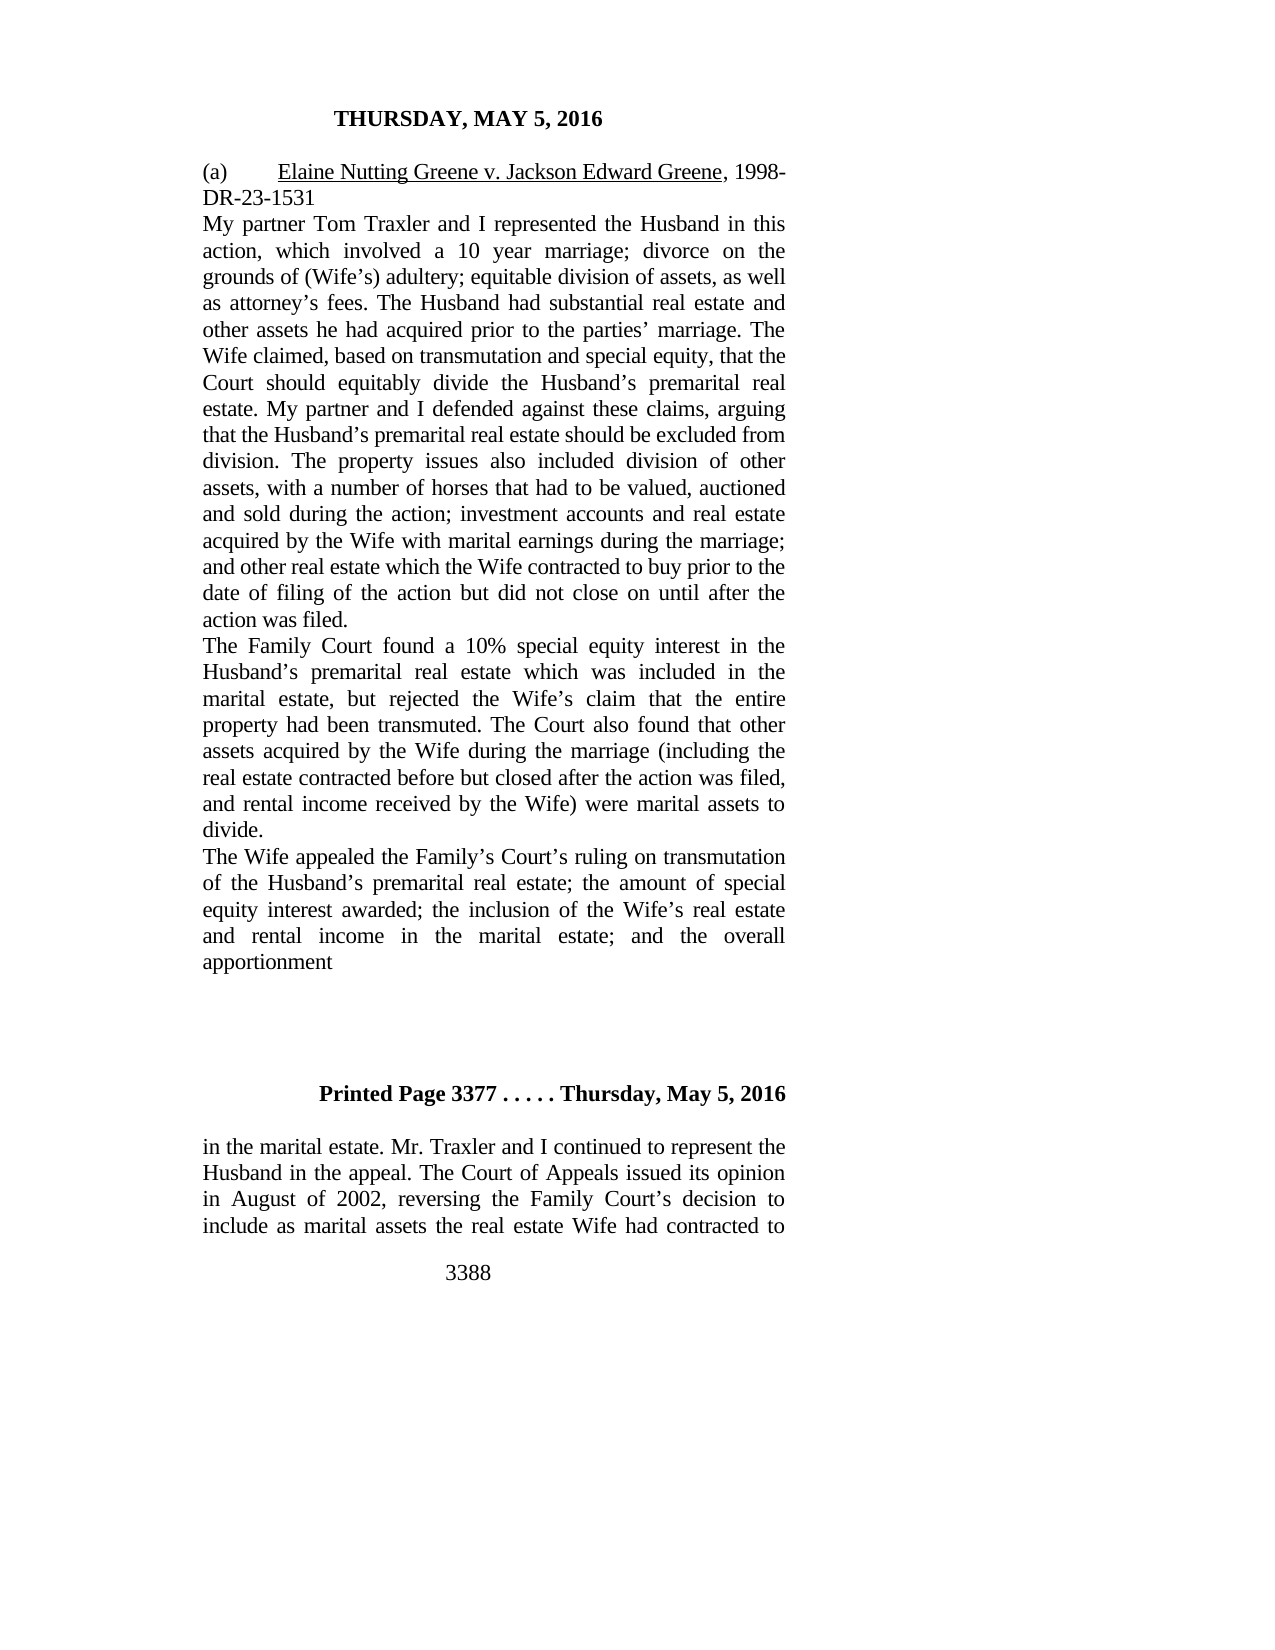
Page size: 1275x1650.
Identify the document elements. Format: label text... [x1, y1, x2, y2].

text The Wife appealed the Family’s Court’s ruling on transmutation of the Husband’s premarital real estate; the amount of special equity interest awarded; the inclusion of the Wife’s real estate and rental income in the marital estate; and the overall apportionment [202, 843, 786, 975]
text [202, 1133, 786, 1238]
text Printed Page 3377 . . . . . Thursday, May 5, 2016 [127, 1080, 786, 1106]
text My partner Tom Traxler and I represented the Husband in this action, which involved a 10 year marriage; divorce on the grounds of (Wife’s) adultery; equitable division of assets, as well as attorney’s fees. The Husband had substantial real estate and other assets he had acquired prior to the parties’ marriage. The Wife claimed, based on transmutation and special equity, that the Court should equitably divide the Husband’s premarital real estate. My partner and I defended against these claims, arguing that the Husband’s premarital real estate should be excluded from division. The property issues also included division of other assets, with a number of horses that had to be valued, auctioned and sold during the action; investment accounts and real estate acquired by the Wife with marital earnings during the marriage; and other real estate which the Wife contracted to buy prior to the date of filing of the action but did not close on until after the action was filed. [202, 210, 786, 632]
text The Family Court found a 10% special equity interest in the Husband’s premarital real estate which was included in the marital estate, but rejected the Wife’s claim that the entire property had been transmuted. The Court also found that other assets acquired by the Wife during the marriage (including the real estate contracted before but closed after the action was filed, and rental income received by the Wife) were marital assets to divide. [202, 632, 786, 843]
text (a) Elaine Nutting Greene v. Jackson Edward Greene, 1998-DR-23-1531 [202, 158, 786, 210]
